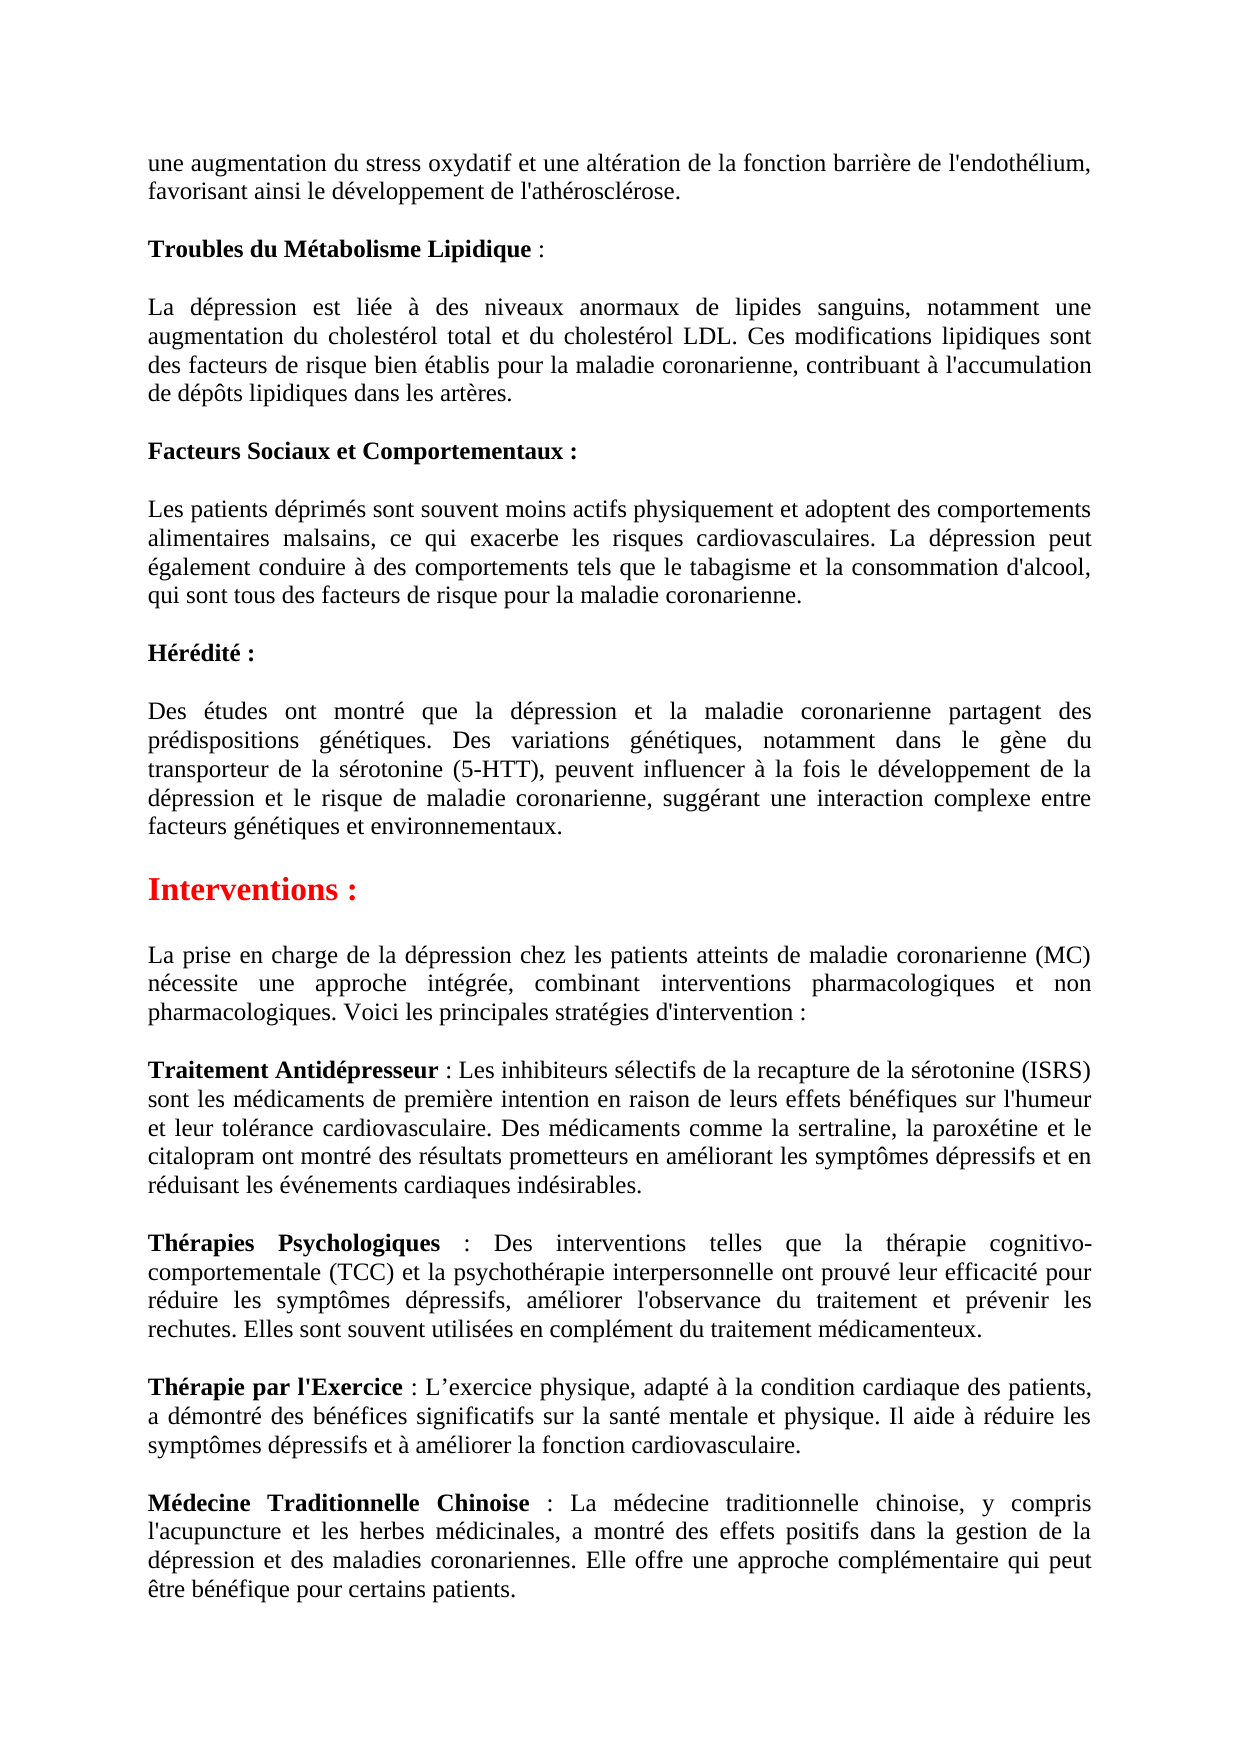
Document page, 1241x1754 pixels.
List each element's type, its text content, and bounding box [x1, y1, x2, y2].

text Thérapie par l'Exercice : L’exercice physique, adapté à la condition cardiaque des patients, a démontré des bénéfices significatifs sur la santé mentale et physique. Il aide à réduire les symptômes dépressifs et à améliorer la fonction cardiovasculaire. [148, 1430, 1093, 1516]
text Hérédité : [148, 696, 1093, 725]
text La dépression est liée à des niveaux anormaux de lipides sanguins, notamment une augmentation du cholestérol total et du cholestérol LDL. Ces modifications lipidiques sont des facteurs de risque bien établis pour la maladie coronarienne, contribuant à l'accumulation de dépôts lipidiques dans les artères. [148, 350, 1093, 465]
text La prise en charge de la dépression chez les patients atteints de maladie coronarienne (MC) nécessite une approche intégrée, combinant interventions pharmacologiques et non pharmacologiques. Voici les principales stratégies d'intervention : [148, 997, 1093, 1083]
text Thérapies Psychologiques : Des interventions telles que la thérapie cognitivo-comportementale (TCC) et la psychothérapie interpersonnelle ont prouvé leur efficacité pour réduire les symptômes dépressifs, améliorer l'observance du traitement et prévenir les rechutes. Elles sont souvent utilisées en complément du traitement médicamenteux. [148, 1286, 1093, 1401]
text Interventions : [148, 927, 1093, 965]
text Des études ont montré que la dépression et la maladie coronarienne partagent des prédispositions génétiques. Des variations génétiques, notamment dans le gène du transporteur de la sérotonine (5-HTT), peuvent influencer à la fois le développement de la dépression et le risque de maladie coronarienne, suggérant une interaction complexe entre facteurs génétiques et environnementaux. [148, 754, 1093, 898]
text Facteurs Sociaux et Comportementaux : [148, 494, 1093, 523]
text Traitement Antidépresseur : Les inhibiteurs sélectifs de la recapture de la sérotonine (ISRS) sont les médicaments de première intention en raison de leurs effets bénéfiques sur l'humeur et leur tolérance cardiovasculaire. Des médicaments comme la sertraline, la paroxétine et le citalopram ont montré des résultats prometteurs en améliorant les symptômes dépressifs et en réduisant les événements cardiaques indésirables. [148, 1113, 1093, 1256]
text Les patients déprimés sont souvent moins actifs physiquement et adoptent des comportements alimentaires malsains, ce qui exacerbe les risques cardiovasculaires. La dépression peut également conduire à des comportements tels que le tabagisme et la consommation d'alcool, qui sont tous des facteurs de risque pour la maladie coronarienne. [148, 552, 1093, 667]
text Troubles du Métabolisme Lipidique : [148, 292, 1093, 321]
text La dépression contribue au dysfonctionnement endothélial, ce qui se traduit par une réduction de la vasodilatation médiée par le monoxyde d'azote (NO). Cette perturbation peut entraîner une augmentation du stress oxydatif et une altération de la fonction barrière de l'endothélium, favorisant ainsi le développement de l'athérosclérose. [148, 148, 1093, 263]
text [148, 1545, 1093, 1603]
